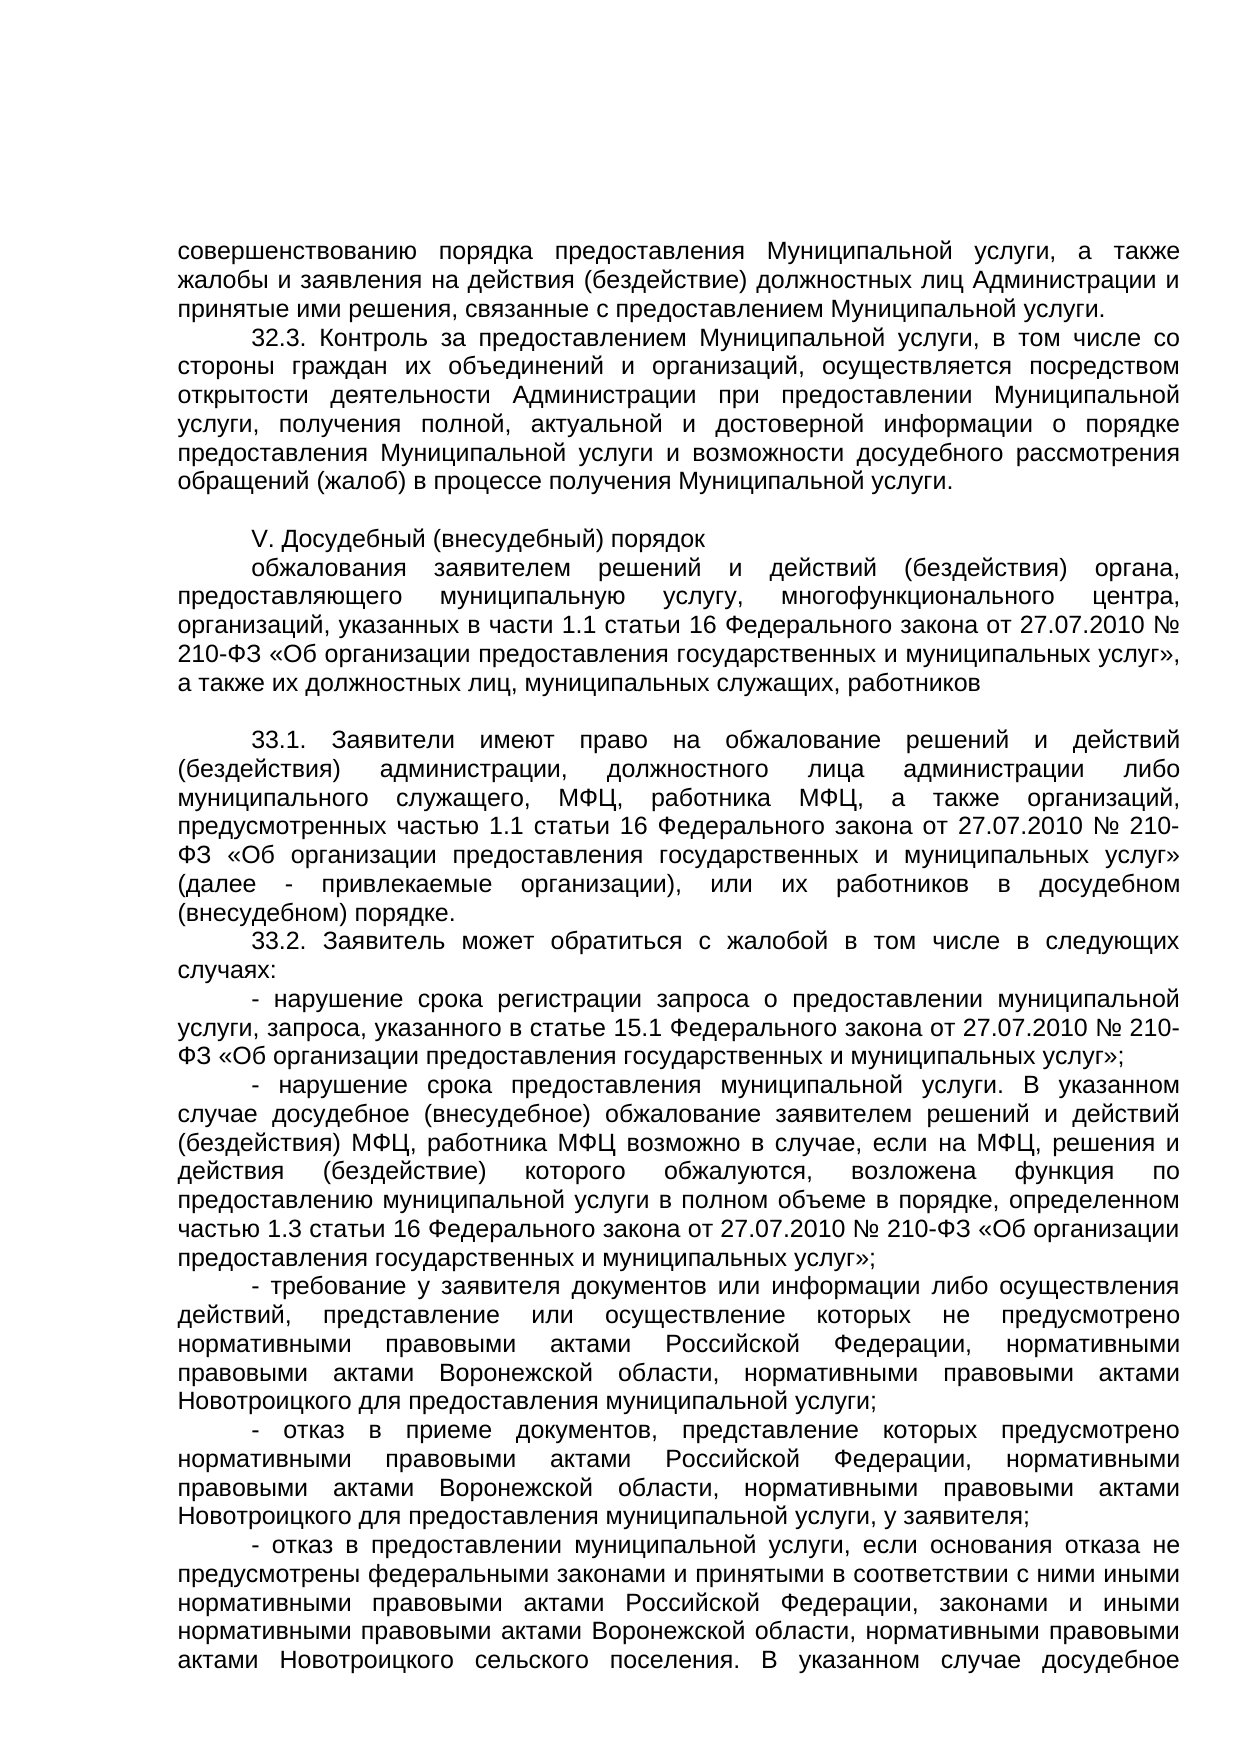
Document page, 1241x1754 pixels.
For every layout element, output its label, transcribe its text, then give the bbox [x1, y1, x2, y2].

text 33.2. Заявитель может обратиться с жалобой в том числе в следующих случаях: [177, 926, 1181, 984]
text 32.3. Контроль за предоставлением Муниципальной услуги, в том числе со стороны граждан их объединений и организаций, осуществляется посредством открытости деятельности Администрации при предоставлении Муниципальной услуги, получения полной, актуальной и достоверной информации о порядке предоставления Муниципальной услуги и возможности досудебного рассмотрения обращений (жалоб) в процессе получения Муниципальной услуги. [177, 322, 1181, 495]
text - отказ в приеме документов, представление которых предусмотрено нормативными правовыми актами Российской Федерации, нормативными правовыми актами Воронежской области, нормативными правовыми актами Новотроицкого для предоставления муниципальной услуги, у заявителя; [177, 1415, 1181, 1530]
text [177, 236, 1181, 322]
text 33.1. Заявители имеют право на обжалование решений и действий (бездействия) администрации, должностного лица администрации либо муниципального служащего, МФЦ, работника МФЦ, а также организаций, предусмотренных частью 1.1 статьи 16 Федерального закона от 27.07.2010 № 210-ФЗ «Об организации предоставления государственных и муниципальных услуг» (далее - привлекаемые организации), или их работников в досудебном (внесудебном) порядке. [177, 725, 1181, 926]
text V. Досудебный (внесудебный) порядок [177, 524, 1181, 552]
text обжалования заявителем решений и действий (бездействия) органа, предоставляющего муниципальную услугу, многофункционального центра, организаций, указанных в части 1.1 статьи 16 Федерального закона от 27.07.2010 № 210-ФЗ «Об организации предоставления государственных и муниципальных услуг», а также их должностных лиц, муниципальных служащих, работников [177, 552, 1181, 696]
text - нарушение срока предоставления муниципальной услуги. В указанном случае досудебное (внесудебное) обжалование заявителем решений и действий (бездействия) МФЦ, работника МФЦ возможно в случае, если на МФЦ, решения и действия (бездействие) которого обжалуются, возложена функция по предоставлению муниципальной услуги в полном объеме в порядке, определенном частью 1.3 статьи 16 Федерального закона от 27.07.2010 № 210-ФЗ «Об организации предоставления государственных и муниципальных услуг»; [177, 1070, 1181, 1271]
text - нарушение срока регистрации запроса о предоставлении муниципальной услуги, запроса, указанного в статье 15.1 Федерального закона от 27.07.2010 № 210-ФЗ «Об организации предоставления государственных и муниципальных услуг»; [177, 984, 1181, 1070]
text - требование у заявителя документов или информации либо осуществления действий, представление или осуществление которых не предусмотрено нормативными правовыми актами Российской Федерации, нормативными правовыми актами Воронежской области, нормативными правовыми актами Новотроицкого для предоставления муниципальной услуги; [177, 1271, 1181, 1415]
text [177, 1530, 1181, 1674]
